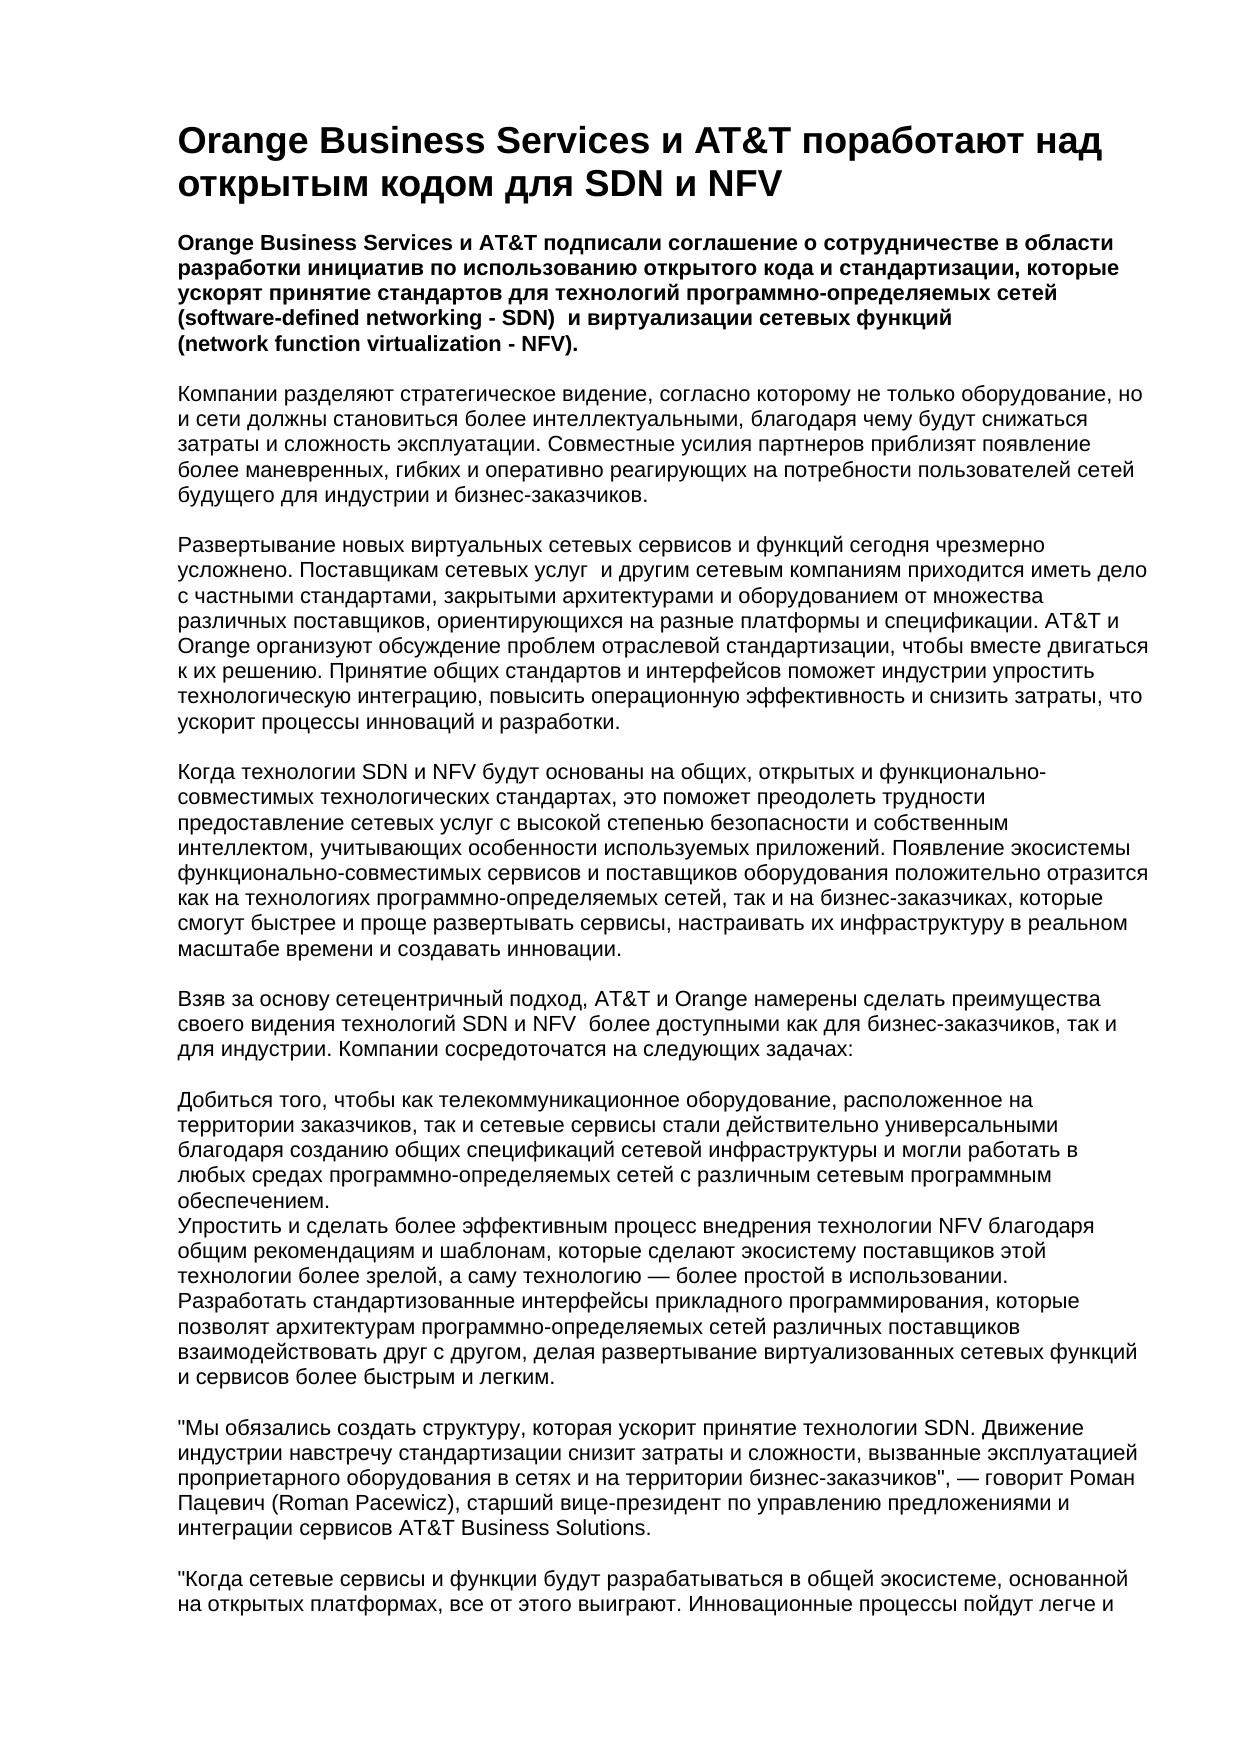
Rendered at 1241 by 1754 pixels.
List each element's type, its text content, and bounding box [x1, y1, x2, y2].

text Когда технологии SDN и NFV будут основаны на общих, открытых и функционально-совместимых технологических стандартах, это поможет преодолеть трудности предоставление сетевых услуг с высокой степенью безопасности и собственным интеллектом, учитывающих особенности используемых приложений. Появление экосистемы функционально-совместимых сервисов и поставщиков оборудования положительно отразится как на технологиях программно-определяемых сетей, так и на бизнес-заказчиках, которые смогут быстрее и проще развертывать сервисы, настраивать их инфраструктуру в реальном масштабе времени и создавать инновации. [177, 759, 1152, 961]
text Упростить и сделать более эффективным процесс внедрения технологии NFV благодаря общим рекомендациям и шаблонам, которые сделают экосистему поставщиков этой технологии более зрелой, а саму технологию — более простой в использовании. [177, 1213, 1152, 1288]
text Взяв за основу сетецентричный подход, AT&T и Orange намерены сделать преимущества своего видения технологий SDN и NFV более доступными как для бизнес-заказчиков, так и для индустрии. Компании сосредоточатся на следующих задачах: [177, 986, 1152, 1061]
text Orange Business Services и AT&T подписали соглашение о сотрудничестве в области разработки инициатив по использованию открытого кода и стандартизации, которые ускорят принятие стандартов для технологий программно-определяемых сетей (software-defined networking - SDN) и виртуализации сетевых функций (network function virtualization - NFV). [177, 229, 1152, 356]
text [177, 1566, 1152, 1616]
text Разработать стандартизованные интерфейсы прикладного программирования, которые позволят архитектурам программно-определяемых сетей различных поставщиков взаимодействовать друг с другом, делая развертывание виртуализованных сетевых функций и сервисов более быстрым и легким. [177, 1288, 1152, 1389]
text Развертывание новых виртуальных сетевых сервисов и функций сегодня чрезмерно усложнено. Поставщикам сетевых услуг и другим сетевым компаниям приходится иметь дело с частными стандартами, закрытыми архитектурами и оборудованием от множества различных поставщиков, ориентирующихся на разные платформы и спецификации. AT&T и Orange организуют обсуждение проблем отраслевой стандартизации, чтобы вместе двигаться к их решению. Принятие общих стандартов и интерфейсов поможет индустрии упростить технологическую интеграцию, повысить операционную эффективность и снизить затраты, что ускорит процессы инноваций и разработки. [177, 532, 1152, 734]
text Компании разделяют стратегическое видение, согласно которому не только оборудование, но и сети должны становиться более интеллектуальными, благодаря чему будут снижаться затраты и сложность эксплуатации. Совместные усилия партнеров приблизят появление более маневренных, гибких и оперативно реагирующих на потребности пользователей сетей будущего для индустрии и бизнес-заказчиков. [177, 381, 1152, 507]
text Orange Business Services и AT&T поработают над открытым кодом для SDN и NFV [177, 118, 1152, 204]
text Добиться того, чтобы как телекоммуникационное оборудование, расположенное на территории заказчиков, так и сетевые сервисы стали действительно универсальными благодаря созданию общих спецификаций сетевой инфраструктуры и могли работать в любых средах программно-определяемых сетей с различным сетевым программным обеспечением. [177, 1087, 1152, 1213]
text "Мы обязались создать структуру, которая ускорит принятие технологии SDN. Движение индустрии навстречу стандартизации снизит затраты и сложности, вызванные эксплуатацией проприетарного оборудования в сетях и на территории бизнес-заказчиков", — говорит Роман Пацевич (Roman Pacewicz), старший вице-президент по управлению предложениями и интеграции сервисов AT&T Business Solutions. [177, 1414, 1152, 1540]
